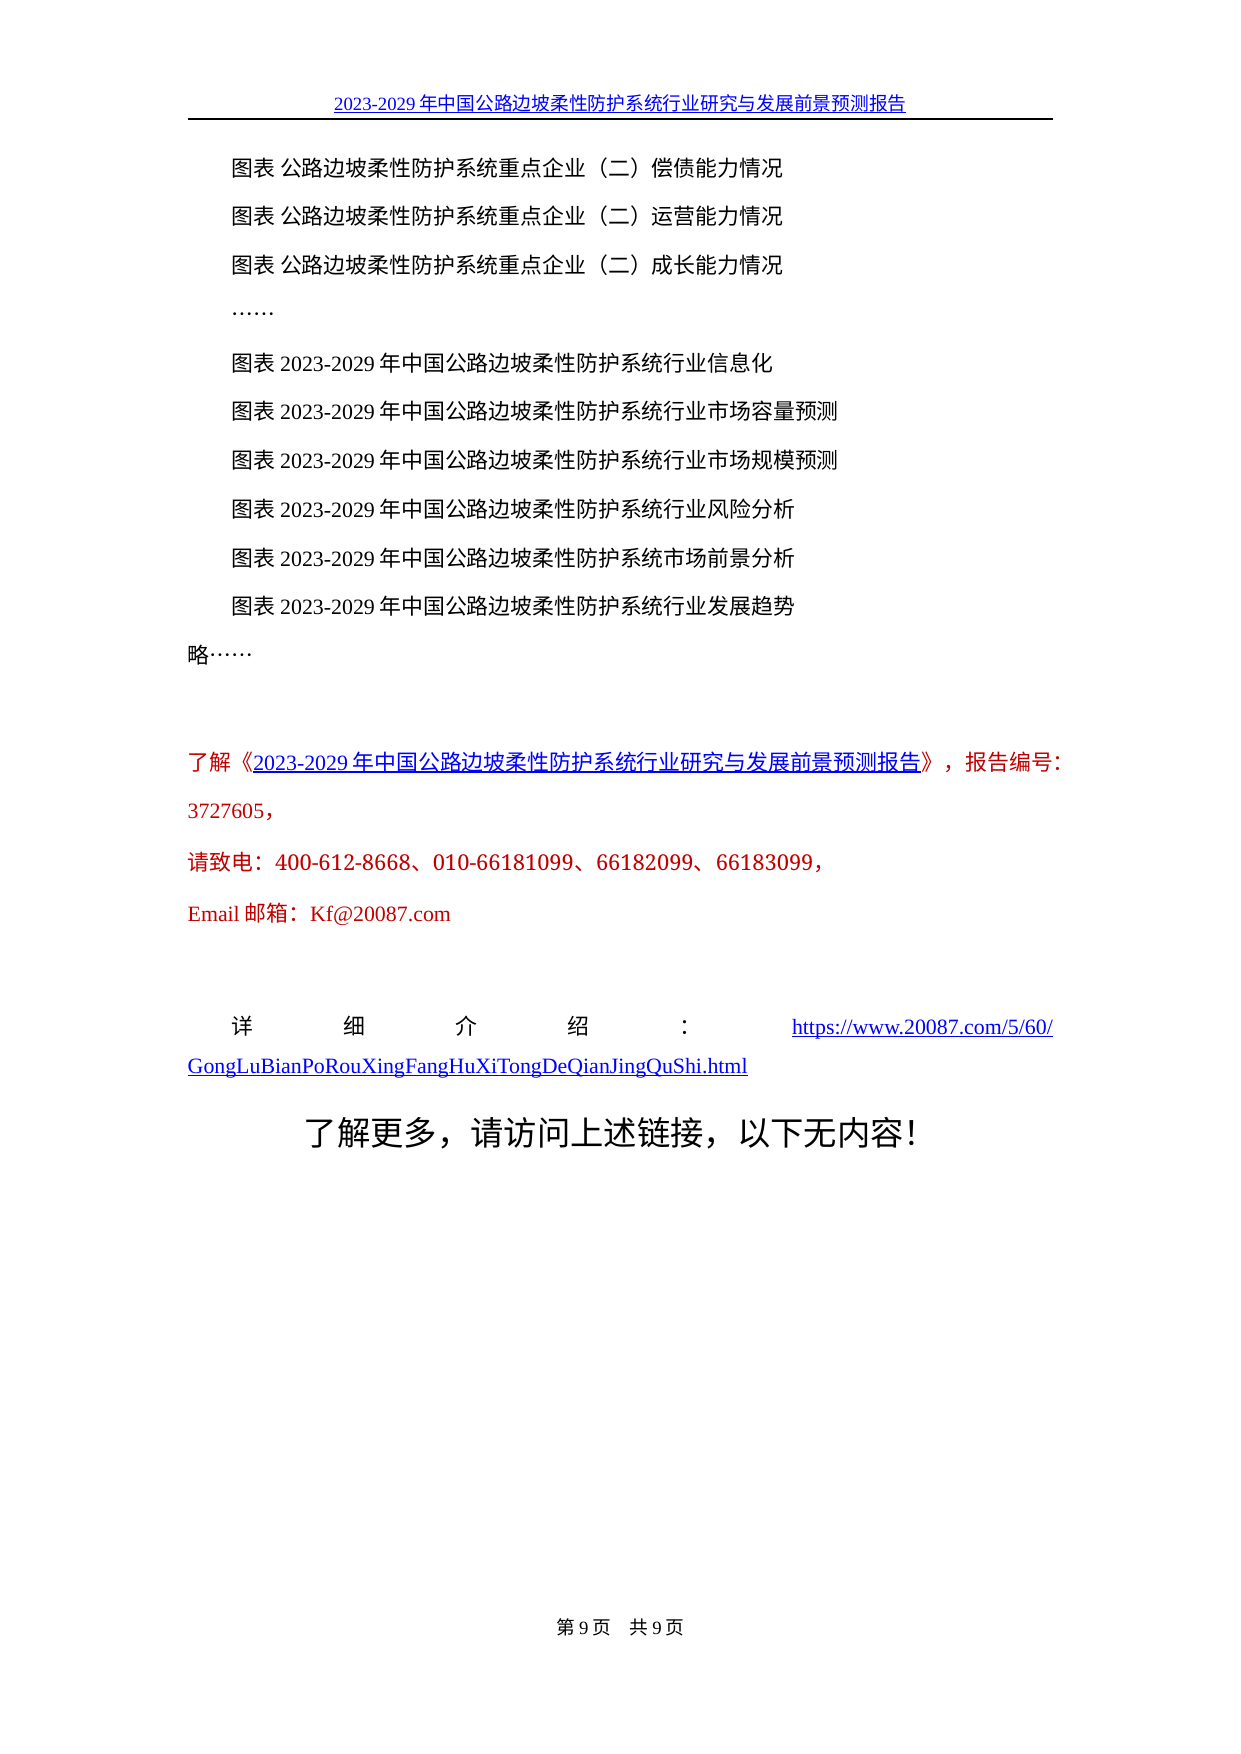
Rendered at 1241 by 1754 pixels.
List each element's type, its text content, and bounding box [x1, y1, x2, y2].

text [187, 150, 1053, 670]
text 了解《2023-2029年中国公路边坡柔性防护系统行业研究与发展前景预测报告》，报告编号：3727605， [187, 744, 1053, 825]
text 详细介绍：https://www.20087.com/5/60/GongLuBianPoRouXingFangHuXiTongDeQianJingQuShi.html [187, 1009, 1053, 1082]
text Email邮箱：Kf@20087.com [187, 896, 1053, 928]
text 请致电：400-612-8668、010-66181099、66182099、66183099， [187, 844, 1053, 877]
title 了解更多，请访问上述链接，以下无内容！ [187, 1098, 1053, 1163]
